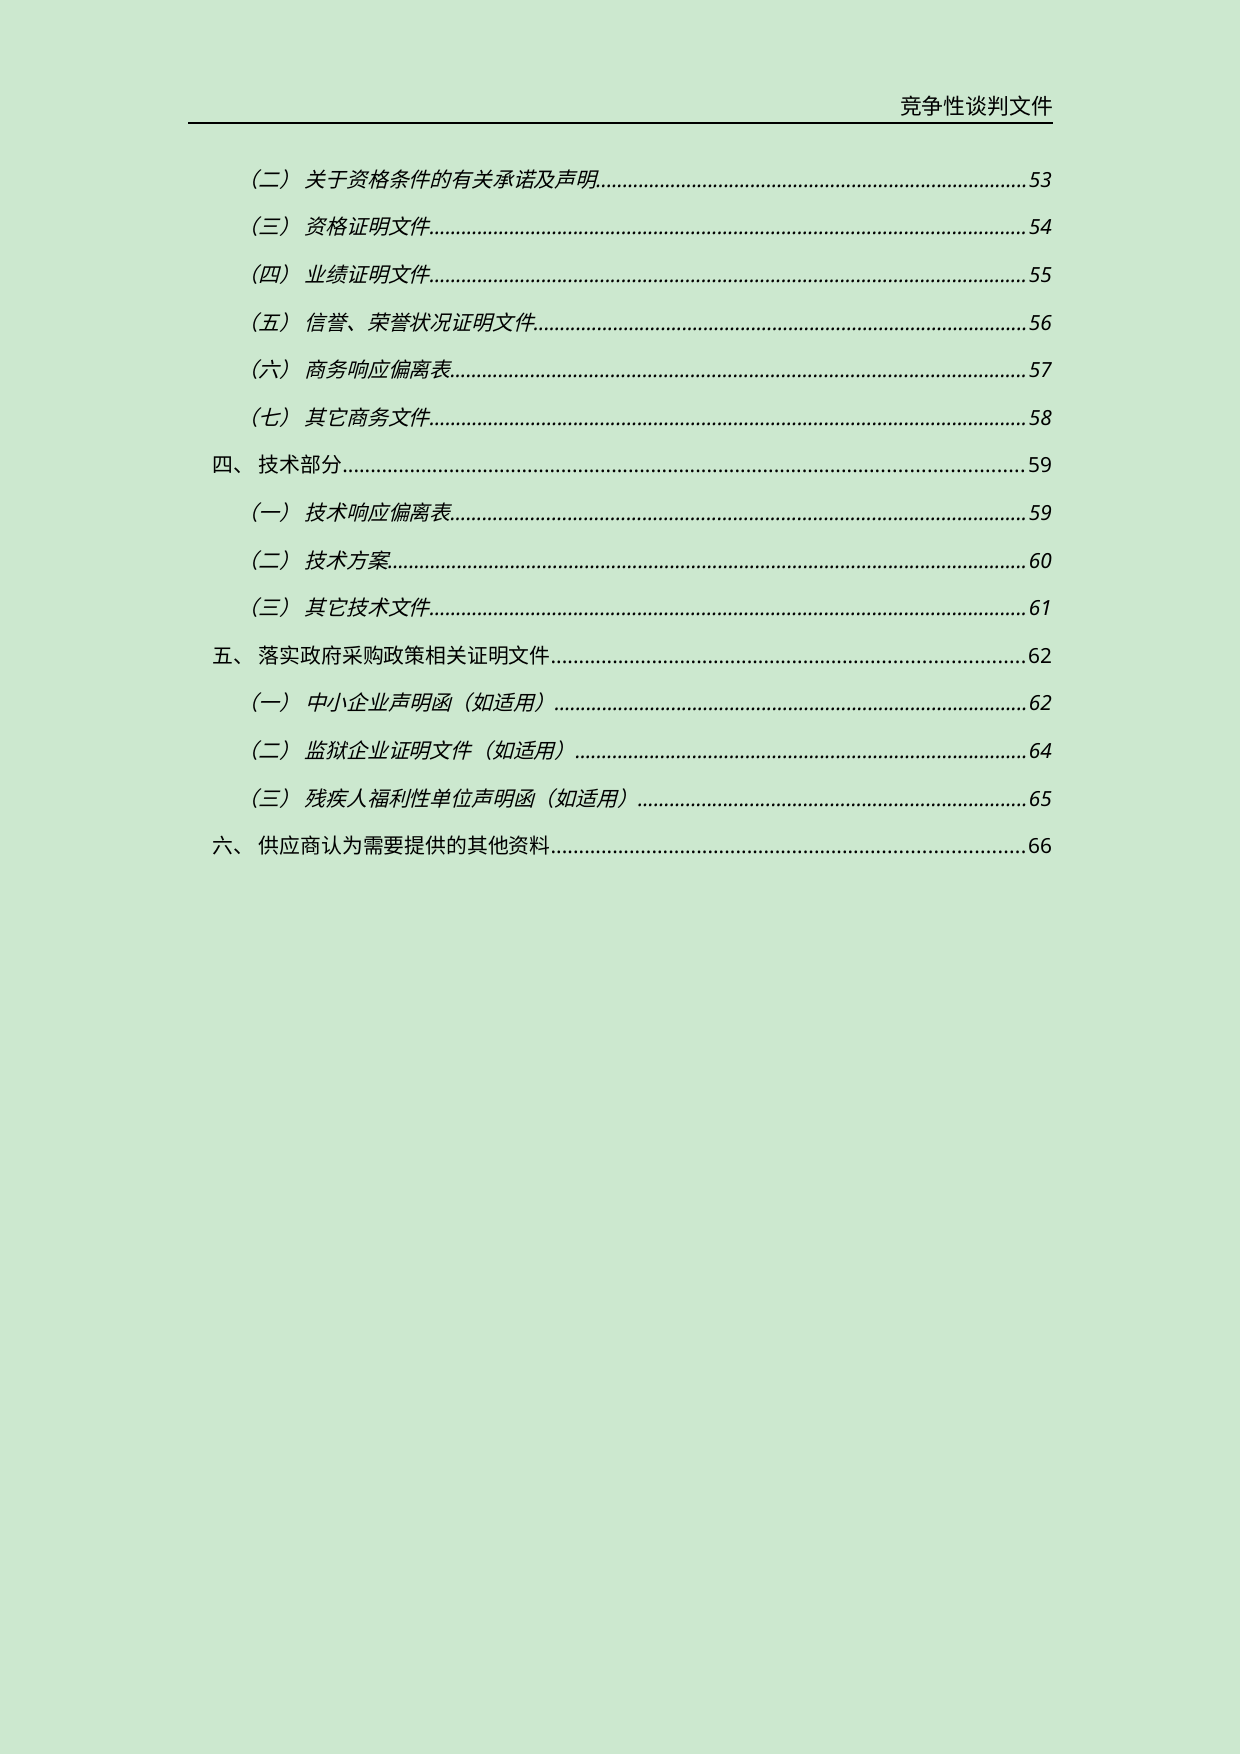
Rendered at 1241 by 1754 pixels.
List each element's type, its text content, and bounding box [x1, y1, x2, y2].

text （二） 监狱企业证明文件（如适用） 64 [237, 733, 1053, 766]
text （三） 残疾人福利性单位声明函（如适用） 65 [237, 781, 1053, 813]
text （二） 技术方案 60 [237, 543, 1053, 575]
text （六） 商务响应偏离表 57 [237, 352, 1053, 385]
text （一） 技术响应偏离表 59 [237, 495, 1053, 528]
text 四、 技术部分 59 [212, 448, 1053, 480]
text （三） 其它技术文件 61 [237, 590, 1053, 623]
text 五、 落实政府采购政策相关证明文件 62 [212, 638, 1053, 671]
text （七） 其它商务文件 58 [237, 400, 1053, 432]
text （四） 业绩证明文件 55 [237, 257, 1053, 290]
text （五） 信誉、荣誉状况证明文件 56 [237, 305, 1053, 337]
text （三） 资格证明文件 54 [237, 209, 1053, 242]
text （一） 中小企业声明函（如适用） 62 [237, 686, 1053, 718]
text 六、 供应商认为需要提供的其他资料 66 [212, 828, 1053, 861]
text （二） 关于资格条件的有关承诺及声明 53 [237, 162, 1053, 194]
